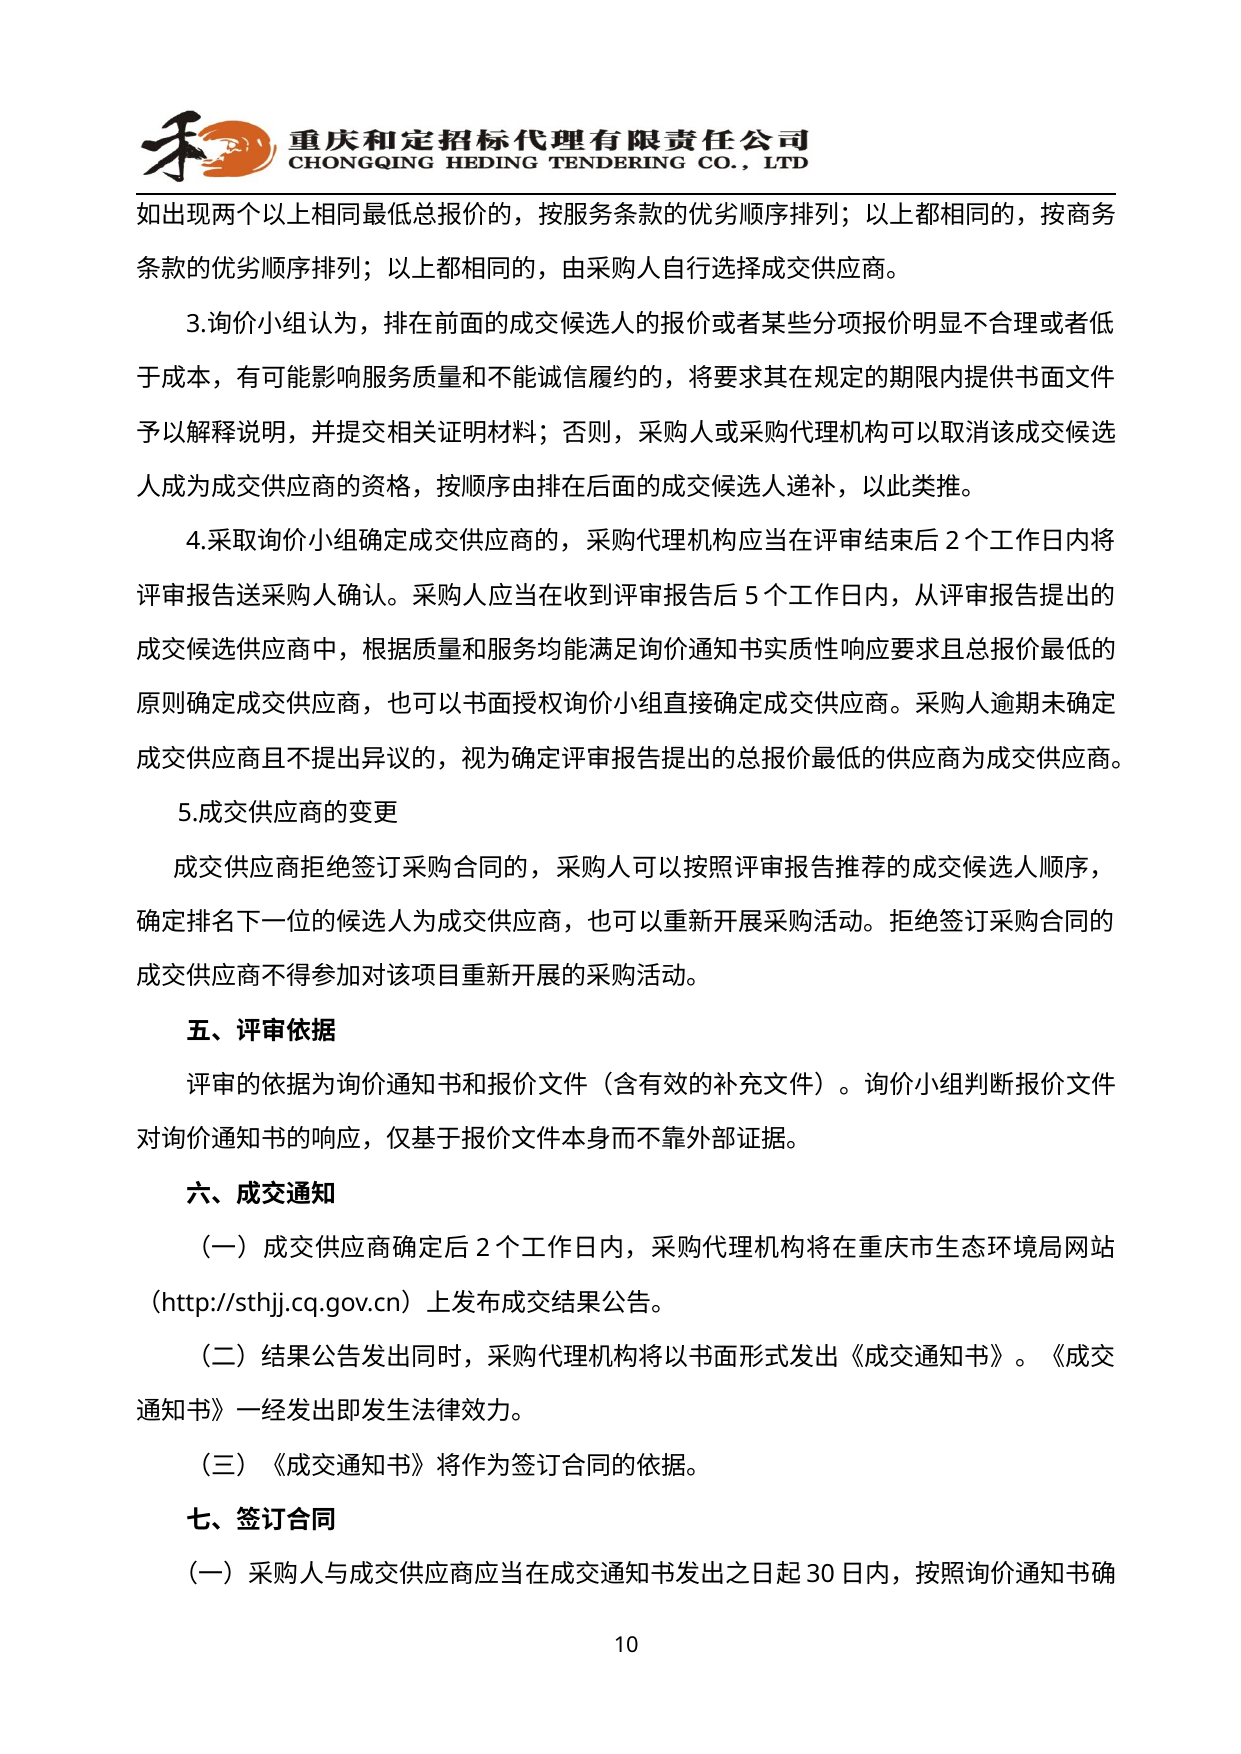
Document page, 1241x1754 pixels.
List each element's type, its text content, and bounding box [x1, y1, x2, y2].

text 3.询价小组认为，排在前面的成交候选人的报价或者某些分项报价明显不合理或者低于成本，有可能影响服务质量和不能诚信履约的，将要求其在规定的期限内提供书面文件予以解释说明，并提交相关证明材料；否则，采购人或采购代理机构可以取消该成交候选人成为成交供应商的资格，按顺序由排在后面的成交候选人递补，以此类推。 [136, 303, 1116, 503]
text （一）采购人与成交供应商应当在成交通知书发出之日起30日内，按照询价通知书确定的合同文本以及采购标的、规格型号、采购金额、采购数量、技术和服务需求等事项签订采购合同。 [136, 1554, 1116, 1590]
picture [135, 100, 821, 191]
text 成交供应商拒绝签订采购合同的，采购人可以按照评审报告推荐的成交候选人顺序，确定排名下一位的候选人为成交供应商，也可以重新开展采购活动。拒绝签订采购合同的成交供应商不得参加对该项目重新开展的采购活动。 [136, 847, 1116, 992]
subtitle 六、成交通知 [136, 1173, 1116, 1209]
text （一）成交供应商确定后2个工作日内，采购代理机构将在重庆市生态环境局网站（http://sthjj.cq.gov.cn）上发布成交结果公告。 [136, 1228, 1116, 1318]
text 评审的依据为询价通知书和报价文件（含有效的补充文件）。询价小组判断报价文件对询价通知书的响应，仅基于报价文件本身而不靠外部证据。 [136, 1064, 1116, 1155]
subtitle 七、签订合同 [136, 1499, 1116, 1536]
text （二）结果公告发出同时，采购代理机构将以书面形式发出《成交通知书》。《成交通知书》一经发出即发生法律效力。 [136, 1336, 1116, 1427]
subtitle 五、评审依据 [136, 1010, 1116, 1046]
text 5.成交供应商的变更 [136, 793, 1116, 829]
text 4.采取询价小组确定成交供应商的，采购代理机构应当在评审结束后2个工作日内将评审报告送采购人确认。采购人应当在收到评审报告后5个工作日内，从评审报告提出的成交候选供应商中，根据质量和服务均能满足询价通知书实质性响应要求且总报价最低的原则确定成交供应商，也可以书面授权询价小组直接确定成交供应商。采购人逾期未确定成交供应商且不提出异议的，视为确定评审报告提出的总报价最低的供应商为成交供应商。 [136, 521, 1116, 774]
text 2.在符合项目采购要求、服务和商务的前提下，按总报价最低的原则推荐成交供应商，如出现两个以上相同最低总报价的，按服务条款的优劣顺序排列；以上都相同的，按商务条款的优劣顺序排列；以上都相同的，由采购人自行选择成交供应商。 [136, 195, 1116, 285]
text （三）《成交通知书》将作为签订合同的依据。 [136, 1445, 1116, 1481]
